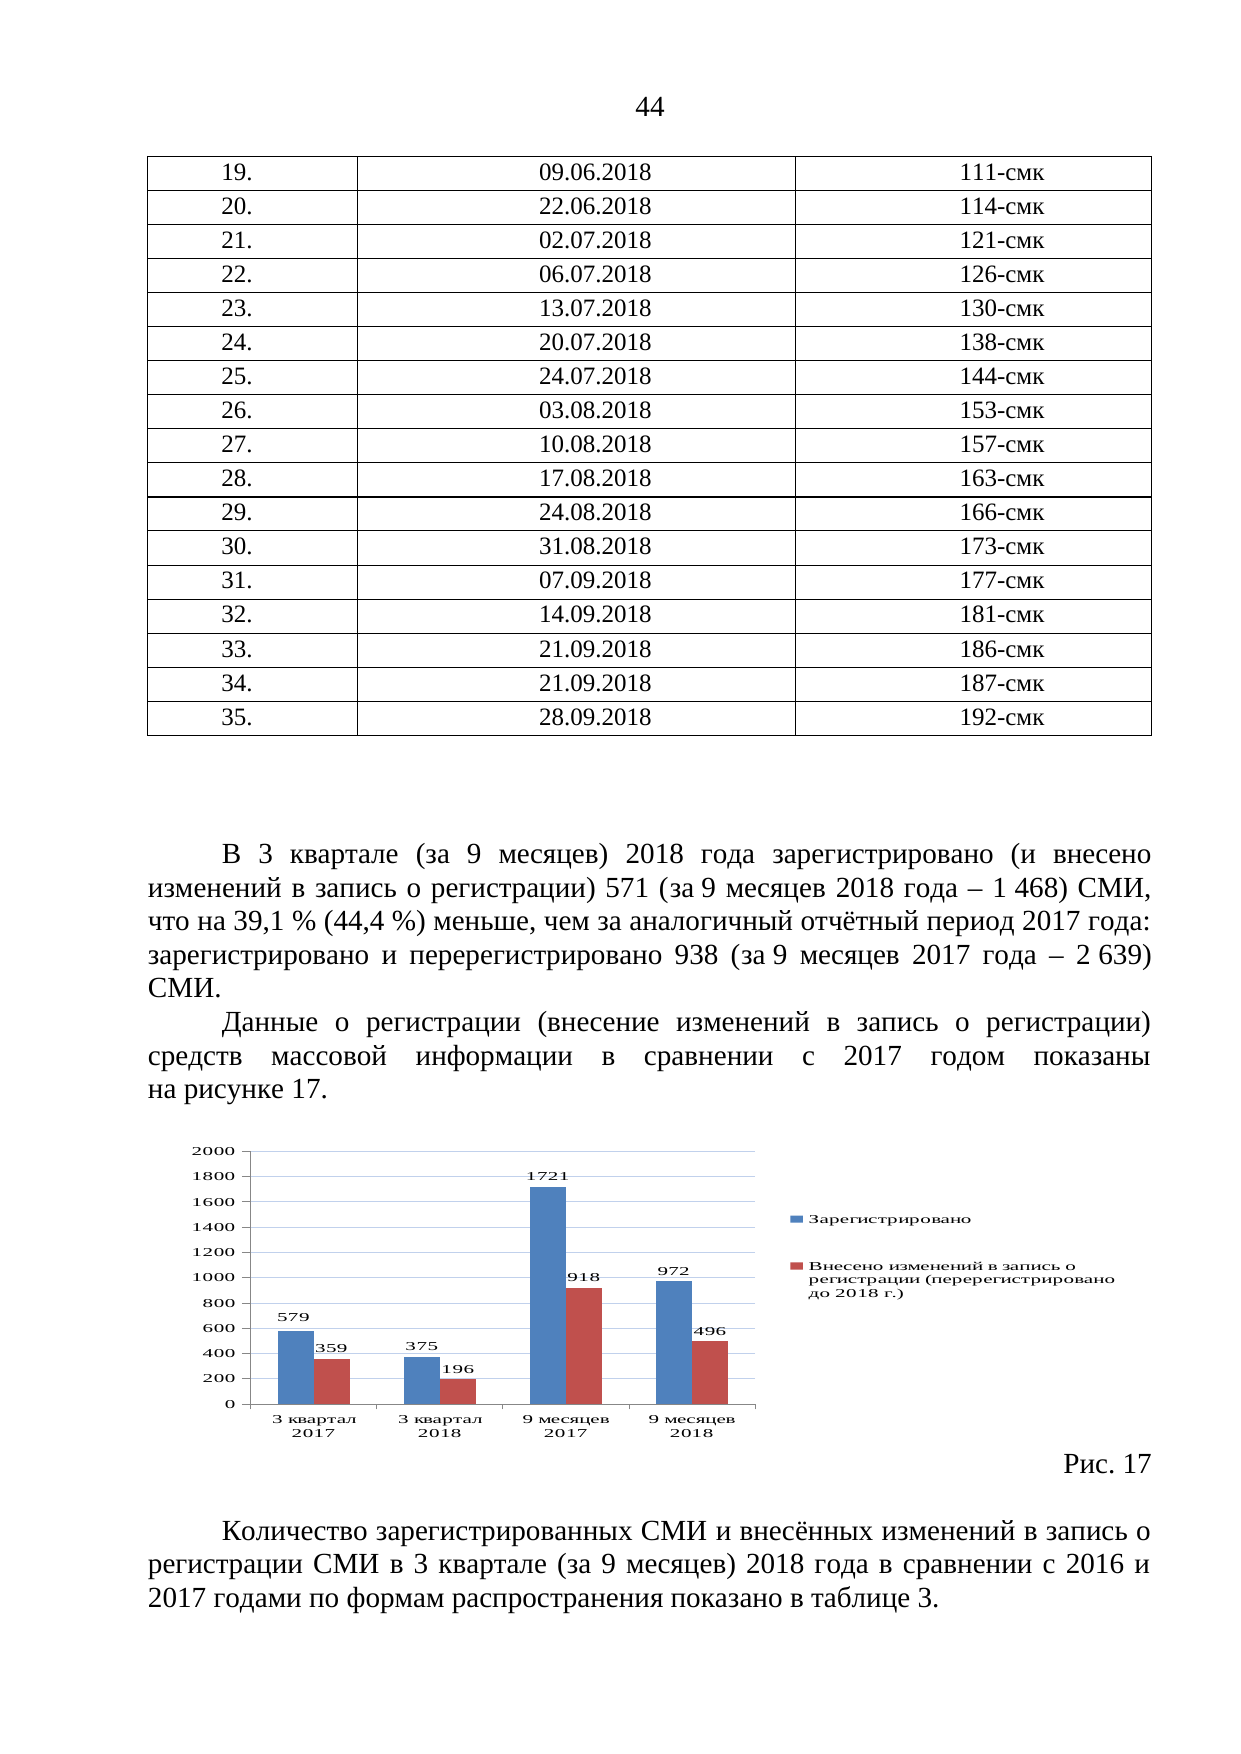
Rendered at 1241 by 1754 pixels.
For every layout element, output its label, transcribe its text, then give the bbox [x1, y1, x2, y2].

table_cell [148, 361, 357, 394]
table_cell 03.08.2018 [358, 395, 795, 428]
text Количество зарегистрированных СМИ и внесённых изменений в запись о регистрации СМИ в 3 квартале (за 9 месяцев) 2018 года в сравнении с 2016 и 2017 годами по формам распространения показано в таблице 3. [148, 1513, 1152, 1614]
table_cell 177-смк [796, 566, 1151, 598]
table_cell 163-смк [796, 463, 1151, 496]
table_cell 192-смк [796, 702, 1151, 735]
table_cell [148, 327, 357, 360]
table_cell [148, 531, 357, 564]
table_cell 166-смк [796, 498, 1151, 530]
table_cell [148, 191, 357, 224]
table_cell 07.09.2018 [358, 566, 795, 598]
table_cell [148, 668, 357, 701]
table_cell 24.07.2018 [358, 361, 795, 394]
table_cell [148, 498, 357, 530]
table_cell 06.07.2018 [358, 259, 795, 292]
text Рис. 17 [148, 1446, 1152, 1479]
table_cell 09.06.2018 [358, 157, 795, 190]
table_cell 187-смк [796, 668, 1151, 701]
table_cell 186-смк [796, 634, 1151, 667]
table_cell [148, 463, 357, 496]
table_cell [148, 634, 357, 667]
table_cell 153-смк [796, 395, 1151, 428]
table_cell [148, 600, 357, 633]
table_cell 173-смк [796, 531, 1151, 564]
table_cell 21.09.2018 [358, 634, 795, 667]
table_cell 130-смк [796, 293, 1151, 326]
table_cell 20.07.2018 [358, 327, 795, 360]
table_cell 126-смк [796, 259, 1151, 292]
text В 3 квартале (за 9 месяцев) 2018 года зарегистрировано (и внесено изменений в запись о регистрации) 571 (за 9 месяцев 2018 года – 1 468) СМИ, что на 39,1 % (44,4 %) меньше, чем за аналогичный отчётный период 2017 года: зарегистрировано и перерегистрировано 938 (за 9 месяцев 2017 года – 2 639) СМИ. [148, 836, 1152, 1004]
table_cell [148, 395, 357, 428]
text Данные о регистрации (внесение изменений в запись о регистрации) средств массовой информации в сравнении с 2017 годом показаны на рисунке 17. [148, 1004, 1152, 1105]
table_cell [148, 157, 357, 190]
table_cell 31.08.2018 [358, 531, 795, 564]
table_cell 28.09.2018 [358, 702, 795, 735]
table_cell 13.07.2018 [358, 293, 795, 326]
table_cell 24.08.2018 [358, 498, 795, 530]
table_cell 157-смк [796, 429, 1151, 462]
table_cell 144-смк [796, 361, 1151, 394]
table_cell [148, 293, 357, 326]
table_cell 17.08.2018 [358, 463, 795, 496]
table_cell 121-смк [796, 225, 1151, 258]
table_cell [148, 225, 357, 258]
table_cell 22.06.2018 [358, 191, 795, 224]
table_cell 114-смк [796, 191, 1151, 224]
table_cell [148, 702, 357, 735]
table_cell 21.09.2018 [358, 668, 795, 701]
table_cell [148, 259, 357, 292]
table_cell 111-смк [796, 157, 1151, 190]
table_cell 14.09.2018 [358, 600, 795, 633]
table_cell [148, 429, 357, 462]
table_cell 10.08.2018 [358, 429, 795, 462]
table_cell 138-смк [796, 327, 1151, 360]
table_cell 181-смк [796, 600, 1151, 633]
table_cell [148, 566, 357, 598]
table_cell 02.07.2018 [358, 225, 795, 258]
